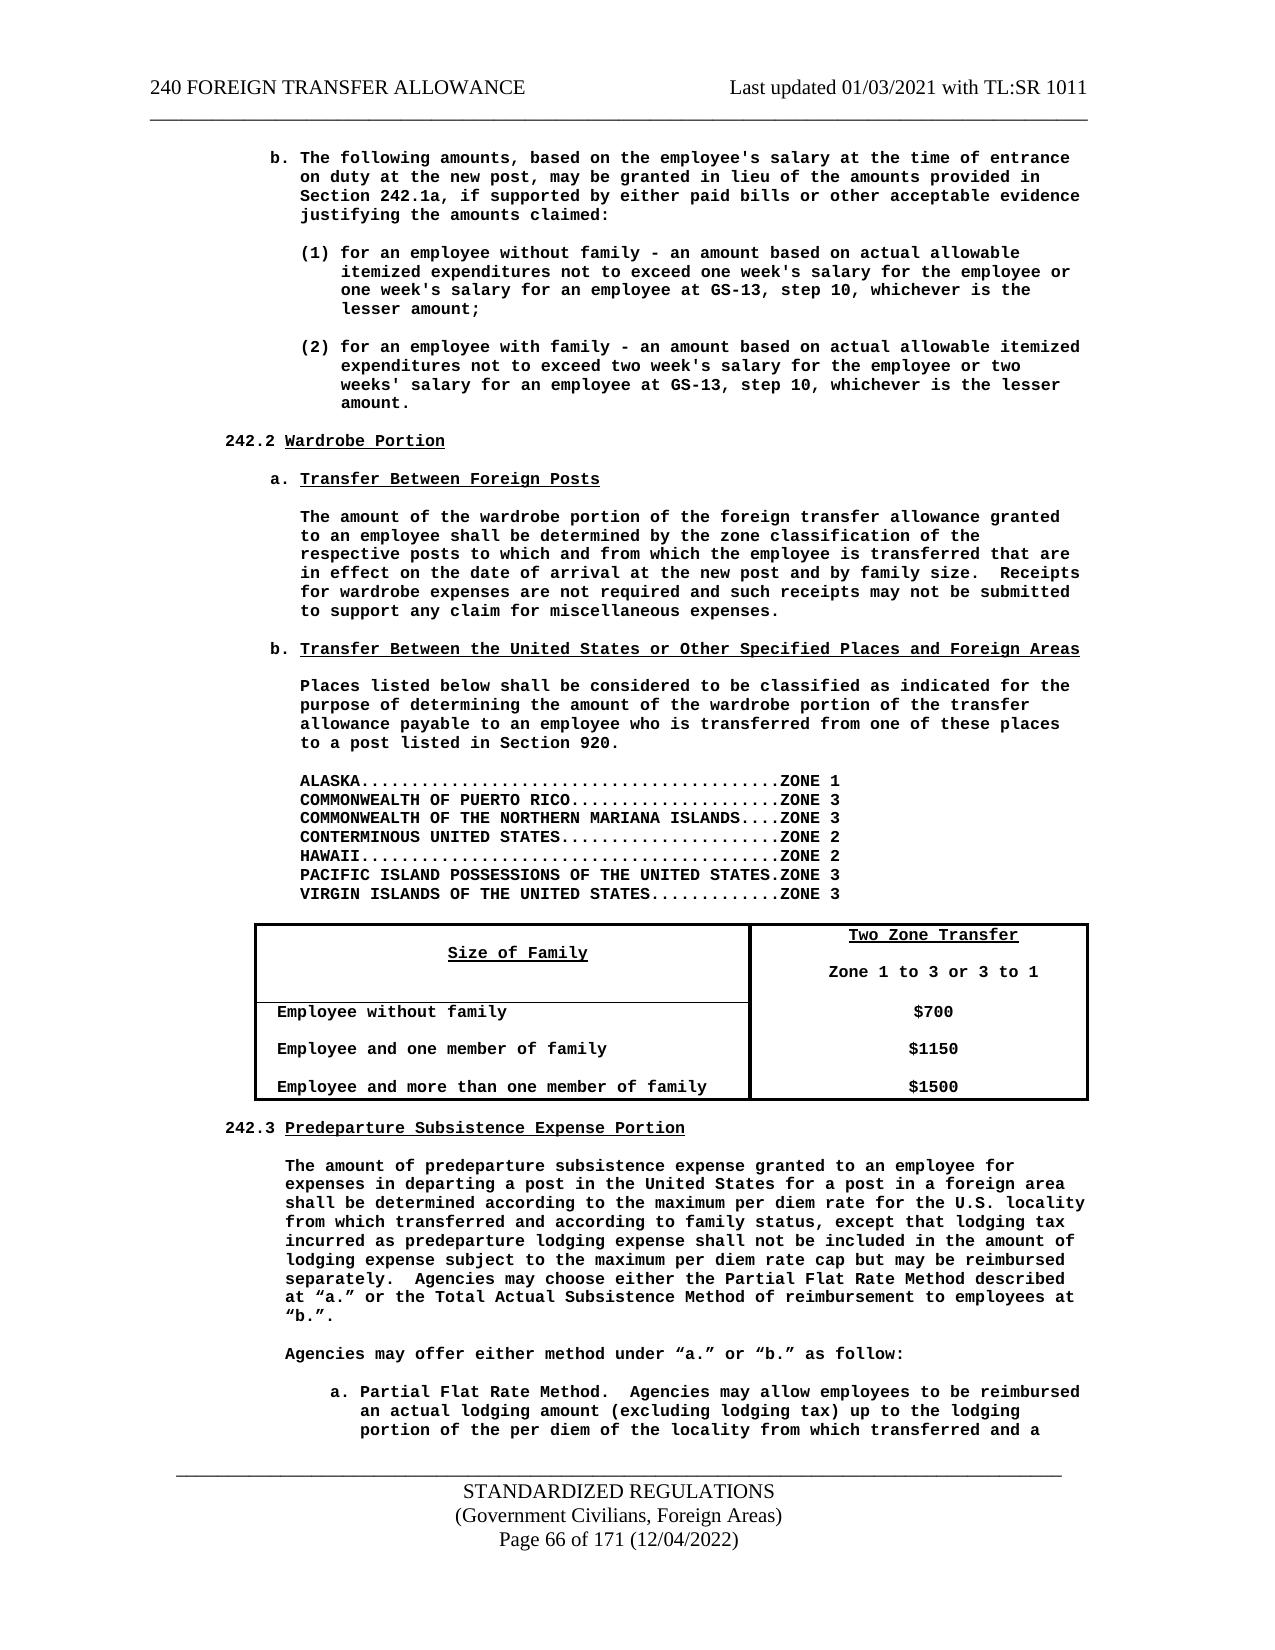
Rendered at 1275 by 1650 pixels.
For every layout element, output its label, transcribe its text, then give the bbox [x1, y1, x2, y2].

text The amount of the wardrobe portion of the foreign transfer allowance granted to an employee shall be determined by the zone classification of the respective posts to which and from which the employee is transferred that are in effect on the date of arrival at the new post and by family size. Receipts for wardrobe expenses are not required and such receipts may not be submitted to support any claim for miscellaneous expenses. [300, 508, 1087, 621]
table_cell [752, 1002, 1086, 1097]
text b. The following amounts, based on the employee's salary at the time of entrance on duty at the new post, may be granted in lieu of the amounts provided in Section 242.1a, if supported by either paid bills or other acceptable evidence justifying the amounts claimed: [270, 150, 1087, 225]
text OF THE UNITED STATES.............ZONE 3 [300, 885, 1117, 904]
text 242.3 Predeparture Subsistence Expense Portion [225, 1119, 1117, 1138]
text PACIFIC POSSESSIONS OF THE UNITED STATES.ZONE 3 [300, 866, 1117, 885]
text b. Transfer Between the or Other Specified Places and Foreign Areas [270, 640, 1087, 659]
text .....................ZONE 3 [300, 791, 1117, 810]
text Places listed below shall be considered to be classified as indicated for the purpose of determining the amount of the wardrobe portion of the transfer allowance payable to an employee who is transferred from one of these places to a post listed in Section 920. [300, 678, 1087, 753]
text a. Transfer Between Foreign Posts [270, 471, 1087, 489]
text 242.2 Wardrobe Portion [225, 433, 1117, 452]
text ..........................................ZONE 2 [300, 848, 1117, 866]
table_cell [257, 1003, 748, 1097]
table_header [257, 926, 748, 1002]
text CONTERMINOUS UNITED STATES......................ZONE 2 [300, 829, 1117, 848]
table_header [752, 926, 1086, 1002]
text Agencies may offer either method under “a.” or “b.” as follow: [285, 1346, 1087, 1364]
text (1) for an employee without family - an amount based on actual allowable itemized expenditures not to exceed one week's salary for the employee or one week's salary for an employee at GS-13, step 10, whichever is the lesser amount; [300, 244, 1087, 320]
text The amount of predeparture subsistence expense granted to an employee for expenses in departing a post in the United States for a post in a foreign area shall be determined according to the maximum per diem rate for the U.S. locality from which transferred and according to family status, except that lodging tax incurred as predeparture lodging expense shall not be included in the amount of lodging expense subject to the maximum per diem rate cap but may be reimbursed separately. Agencies may choose either the Partial Flat Rate Method described at “a.” or the Total Actual Subsistence Method of reimbursement to employees at “b.”. [285, 1157, 1087, 1327]
text ..........................................ZONE 1 [300, 772, 1117, 791]
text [330, 1383, 1087, 1440]
text COMMONWEALTH OF THE ....ZONE 3 [300, 810, 1117, 829]
text (2) for an employee with family - an amount based on actual allowable itemized expenditures not to exceed two week's salary for the employee or two weeks' salary for an employee at GS-13, step 10, whichever is the lesser amount. [300, 338, 1087, 414]
